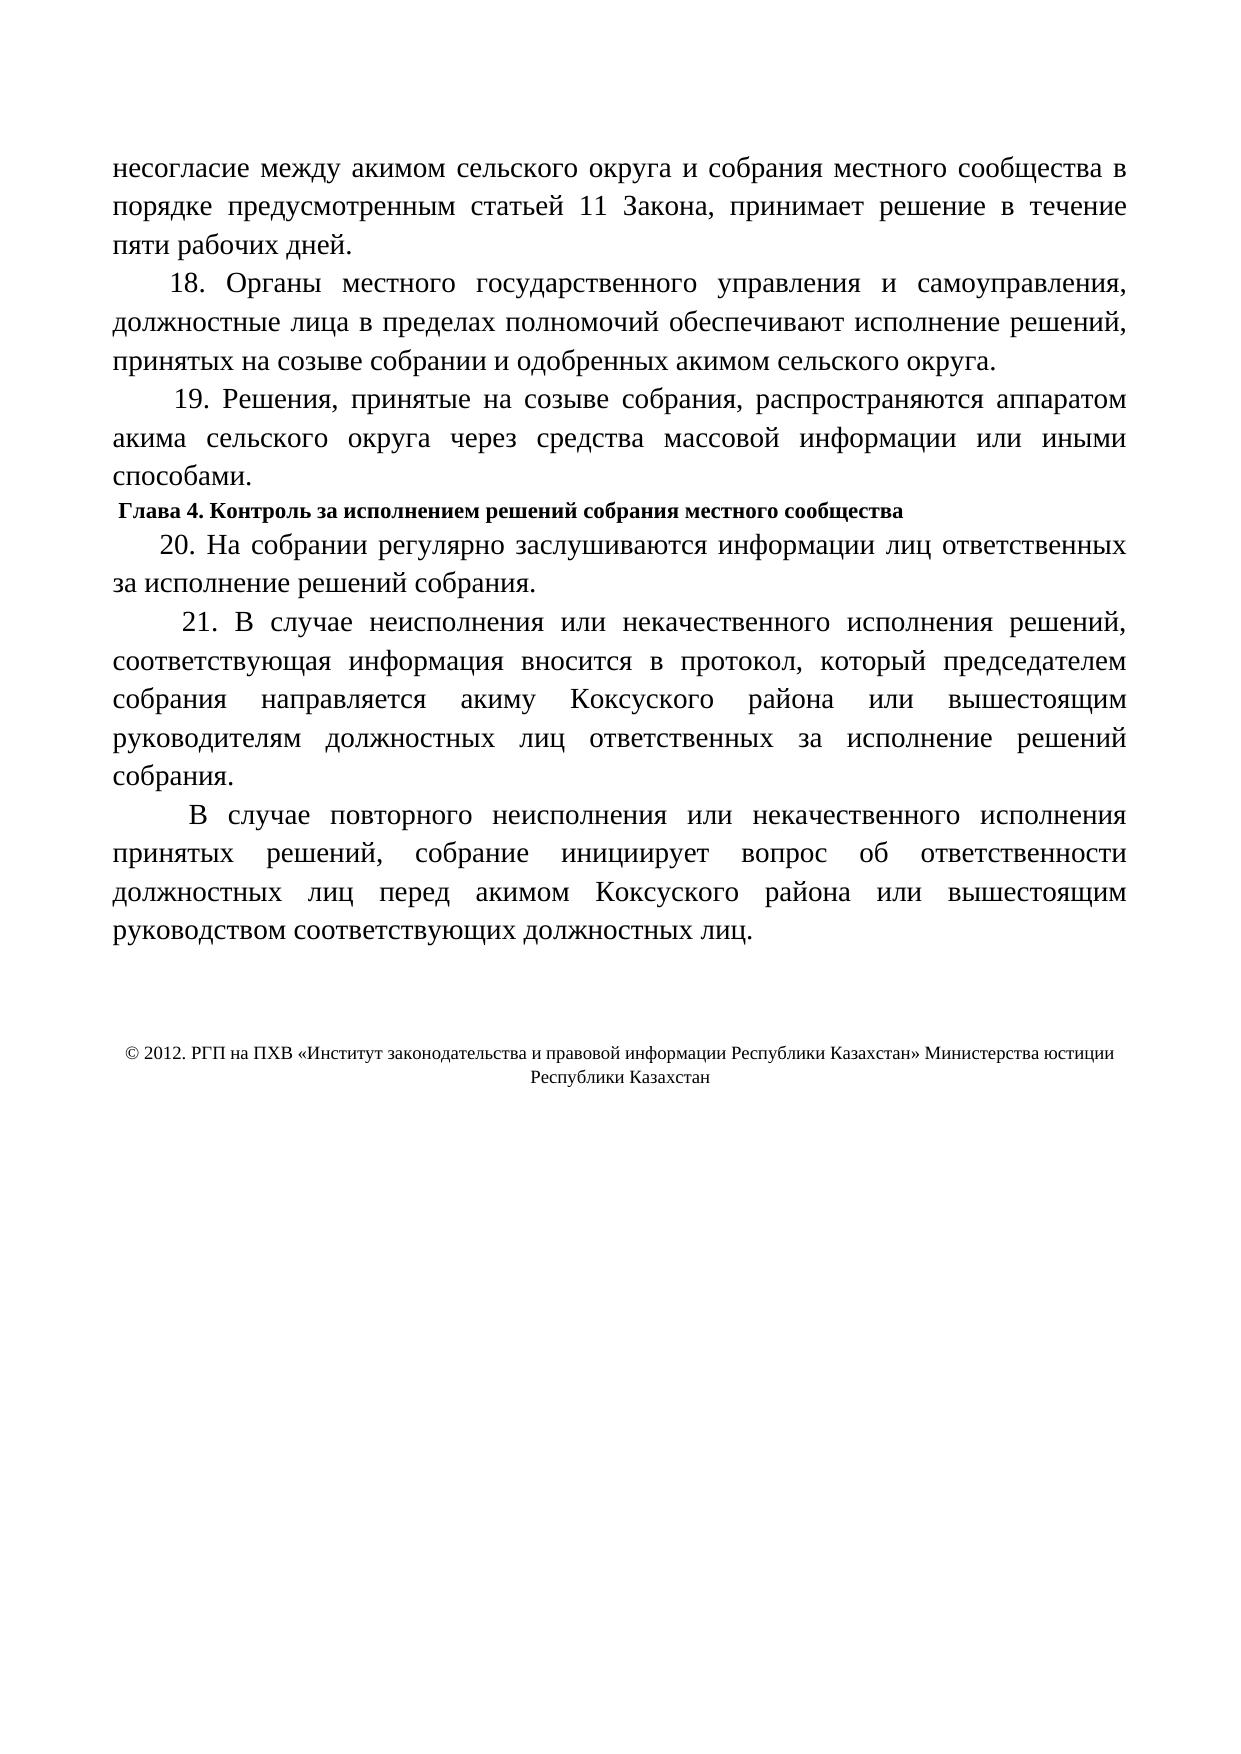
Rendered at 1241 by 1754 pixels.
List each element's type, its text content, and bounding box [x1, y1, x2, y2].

text В случае повторного неисполнения или некачественного исполнения принятых решений, собрание инициирует вопрос об ответственности должностных лиц перед акимом Коксуского района или вышестоящим руководством соответствующих должностных лиц. [112, 797, 1128, 946]
text 18. Органы местного государственного управления и самоуправления, должностные лица в пределах полномочий обеспечивают исполнение решений, принятых на созыве собрании и одобренных акимом сельского округа. [112, 266, 1128, 376]
text © 2012. РГП на ПХВ «Институт законодательства и правовой информации Республики Казахстан» Министерства юстиции Республики Казахстан [112, 1042, 1128, 1088]
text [112, 150, 1128, 261]
text 21. В случае неисполнения или некачественного исполнения решений, соответствующая информация вносится в протокол, который председателем собрания направляется акиму Коксуского района или вышестоящим руководителям должностных лиц ответственных за исполнение решений собрания. [112, 604, 1128, 792]
text 20. На собрании регулярно заслушиваются информации лиц ответственных за исполнение решений собрания. [112, 527, 1128, 599]
text 19. Решения, принятые на созыве собрания, распространяются аппаратом акима сельского округа через средства массовой информации или иными способами. [112, 381, 1128, 492]
text Глава 4. Контроль за исполнением решений собрания местного сообщества [112, 497, 1128, 523]
